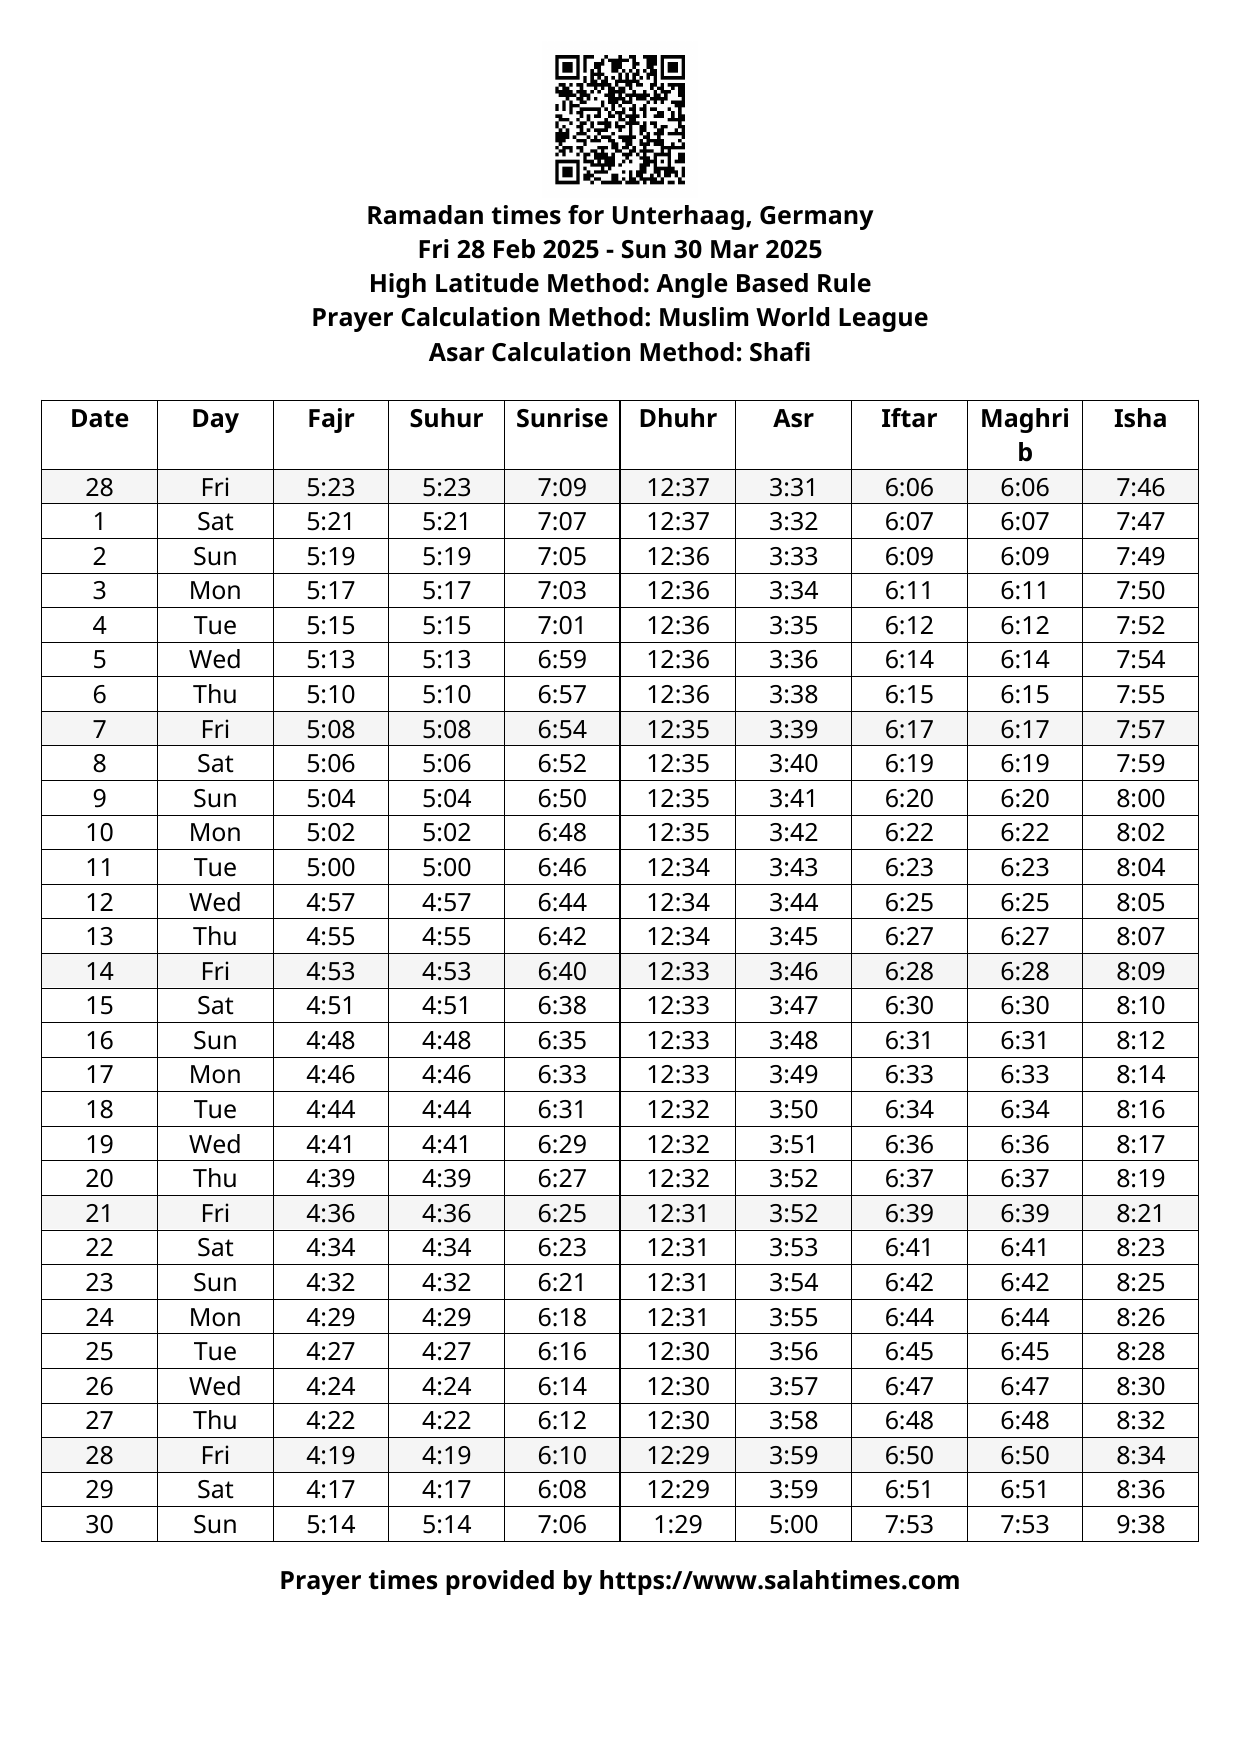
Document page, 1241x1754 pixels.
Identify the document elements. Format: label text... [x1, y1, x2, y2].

table_cell 3:45 [736, 919, 851, 953]
table_header Day [158, 401, 273, 469]
table_cell 7:06 [505, 1507, 619, 1541]
table_cell 6:41 [852, 1231, 967, 1264]
table_cell 15 [42, 989, 157, 1022]
table_cell Tue [158, 1334, 273, 1368]
table_cell 4:29 [274, 1300, 388, 1333]
table_cell 6:23 [852, 850, 967, 884]
table_cell 3:47 [736, 989, 851, 1022]
table_cell 6:30 [852, 989, 967, 1022]
table_cell 5:02 [389, 816, 504, 849]
table_cell Sat [158, 504, 273, 538]
table_cell 4:55 [389, 919, 504, 953]
table_cell 3:58 [736, 1404, 851, 1437]
table_cell 12:35 [621, 816, 735, 849]
table_cell 1 [42, 504, 157, 538]
table_cell 4:44 [274, 1092, 388, 1126]
table_cell 25 [42, 1334, 157, 1368]
table_cell 5:23 [274, 470, 388, 503]
table_cell 12:30 [621, 1334, 735, 1368]
table_cell 3:59 [736, 1438, 851, 1472]
table_cell 6:16 [505, 1334, 619, 1368]
table_cell 17 [42, 1058, 157, 1091]
table_cell 30 [42, 1507, 157, 1541]
table_cell 5:04 [274, 781, 388, 814]
table_cell 21 [42, 1196, 157, 1229]
table_cell 9 [42, 781, 157, 814]
table_cell 7:47 [1083, 504, 1198, 538]
table_cell 6:27 [968, 919, 1082, 953]
table_cell 5:08 [274, 712, 388, 745]
table_cell 12:37 [621, 504, 735, 538]
table_cell 5:14 [274, 1507, 388, 1541]
table_cell 6:44 [968, 1300, 1082, 1333]
table_cell Sun [158, 1507, 273, 1541]
table_cell 4:24 [389, 1369, 504, 1402]
table_cell 6:36 [968, 1127, 1082, 1160]
table_cell Tue [158, 1092, 273, 1126]
table_cell 5:10 [274, 677, 388, 711]
table_cell 3:39 [736, 712, 851, 745]
table_header Iftar [852, 401, 967, 469]
table_cell 6:23 [968, 850, 1082, 884]
table_cell 12:32 [621, 1161, 735, 1195]
table_cell 4:53 [274, 954, 388, 987]
table_cell 7:01 [505, 608, 619, 642]
table_cell 6:57 [505, 677, 619, 711]
table_cell 6:07 [852, 504, 967, 538]
table_cell 12:30 [621, 1369, 735, 1402]
table_cell 8:14 [1083, 1058, 1198, 1091]
table_cell 8:34 [1083, 1438, 1198, 1472]
table_cell 5:19 [274, 539, 388, 572]
table_cell 4:53 [389, 954, 504, 987]
table_cell 6:12 [505, 1404, 619, 1437]
table_cell 8:12 [1083, 1023, 1198, 1057]
table_cell 3:43 [736, 850, 851, 884]
table_cell 6:09 [968, 539, 1082, 572]
table_cell 6:34 [852, 1092, 967, 1126]
table_cell 28 [42, 1438, 157, 1472]
table_cell 5:19 [389, 539, 504, 572]
table_cell 12 [42, 885, 157, 918]
table_cell 5 [42, 643, 157, 676]
table_cell 3:57 [736, 1369, 851, 1402]
table_cell 3:52 [736, 1161, 851, 1195]
table_cell 8:16 [1083, 1092, 1198, 1126]
table_cell Wed [158, 643, 273, 676]
table_cell 3:53 [736, 1231, 851, 1264]
table_cell 4:46 [274, 1058, 388, 1091]
table_header Date [42, 401, 157, 469]
table_cell 5:15 [274, 608, 388, 642]
table_cell 3:42 [736, 816, 851, 849]
table_cell 5:14 [389, 1507, 504, 1541]
table_cell Tue [158, 608, 273, 642]
table_cell 26 [42, 1369, 157, 1402]
table_cell 7:07 [505, 504, 619, 538]
table_cell 3:59 [736, 1473, 851, 1506]
table_cell 5:17 [389, 574, 504, 607]
table_cell 6:39 [968, 1196, 1082, 1229]
table_cell 19 [42, 1127, 157, 1160]
table_cell 6:31 [505, 1092, 619, 1126]
text Fri 28 Feb 2025 - Sun 30 Mar 2025 [42, 232, 1198, 266]
table_cell 6:09 [852, 539, 967, 572]
table_cell 12:29 [621, 1473, 735, 1506]
table_cell 3:35 [736, 608, 851, 642]
table_cell 12:34 [621, 919, 735, 953]
table_cell 8:32 [1083, 1404, 1198, 1437]
table_cell 7:03 [505, 574, 619, 607]
table_cell 5:21 [274, 504, 388, 538]
table_cell 7:53 [968, 1507, 1082, 1541]
table_cell 4:17 [274, 1473, 388, 1506]
table_cell 5:02 [274, 816, 388, 849]
table_cell Sat [158, 746, 273, 780]
table_cell 8:07 [1083, 919, 1198, 953]
table_header Sunrise [505, 401, 619, 469]
table_cell 8:10 [1083, 989, 1198, 1022]
table_cell 4:22 [389, 1404, 504, 1437]
table_cell Wed [158, 885, 273, 918]
table_cell 4 [42, 608, 157, 642]
table_cell 6:31 [852, 1023, 967, 1057]
table_cell 6:47 [852, 1369, 967, 1402]
table_cell 6:50 [968, 1438, 1082, 1472]
text Prayer Calculation Method: Muslim World League [42, 300, 1198, 334]
table_cell 8:25 [1083, 1265, 1198, 1299]
table_cell 3:38 [736, 677, 851, 711]
table_header Isha [1083, 401, 1198, 469]
table_cell Tue [158, 850, 273, 884]
table_cell 8:17 [1083, 1127, 1198, 1160]
table_cell 7:05 [505, 539, 619, 572]
table_cell 6:59 [505, 643, 619, 676]
table_cell 6:22 [968, 816, 1082, 849]
table_cell Sat [158, 1231, 273, 1264]
table_cell Fri [158, 1438, 273, 1472]
table_cell 6:21 [505, 1265, 619, 1299]
table_cell 6:44 [505, 885, 619, 918]
table_cell 6:38 [505, 989, 619, 1022]
table_cell 6:06 [968, 470, 1082, 503]
table_cell 29 [42, 1473, 157, 1506]
table_cell Mon [158, 1058, 273, 1091]
table_cell 8:00 [1083, 781, 1198, 814]
table_cell 6:34 [968, 1092, 1082, 1126]
table_cell 12:32 [621, 1127, 735, 1160]
table_cell 3:49 [736, 1058, 851, 1091]
table_cell 3:55 [736, 1300, 851, 1333]
table_cell 7:55 [1083, 677, 1198, 711]
table_cell 8:09 [1083, 954, 1198, 987]
table_cell 6:27 [852, 919, 967, 953]
table_cell 12:36 [621, 677, 735, 711]
table_cell 6:12 [852, 608, 967, 642]
table_cell 12:30 [621, 1404, 735, 1437]
table_cell 4:57 [389, 885, 504, 918]
table_cell 6:33 [852, 1058, 967, 1091]
table_cell 6:07 [968, 504, 1082, 538]
table_cell 6:20 [852, 781, 967, 814]
table_cell 12:36 [621, 574, 735, 607]
table_cell 12:35 [621, 781, 735, 814]
table_cell 6:51 [968, 1473, 1082, 1506]
table_cell 4:51 [389, 989, 504, 1022]
table_cell 7:52 [1083, 608, 1198, 642]
table_header Fajr [274, 401, 388, 469]
table_cell 12:31 [621, 1231, 735, 1264]
table_cell 4:57 [274, 885, 388, 918]
table_cell 6:20 [968, 781, 1082, 814]
table_cell 23 [42, 1265, 157, 1299]
table_cell 4:55 [274, 919, 388, 953]
table_cell 6:40 [505, 954, 619, 987]
table_cell 3:48 [736, 1023, 851, 1057]
table_cell 4:46 [389, 1058, 504, 1091]
table_cell 4:24 [274, 1369, 388, 1402]
table_cell 12:34 [621, 850, 735, 884]
table_cell 6:51 [852, 1473, 967, 1506]
table_cell 6:45 [852, 1334, 967, 1368]
table_cell 28 [42, 470, 157, 503]
table_cell 6:52 [505, 746, 619, 780]
table_cell 6:31 [968, 1023, 1082, 1057]
table_cell 3:46 [736, 954, 851, 987]
table_header Maghrib [968, 401, 1082, 469]
table_cell 6:11 [852, 574, 967, 607]
table_cell 3:51 [736, 1127, 851, 1160]
table_cell 4:29 [389, 1300, 504, 1333]
table_cell 6:33 [968, 1058, 1082, 1091]
table_cell Sun [158, 1265, 273, 1299]
table_cell 6:29 [505, 1127, 619, 1160]
table_cell 5:15 [389, 608, 504, 642]
table_cell 3:41 [736, 781, 851, 814]
table_cell 4:27 [389, 1334, 504, 1368]
table_cell 12:31 [621, 1300, 735, 1333]
table_cell 3:56 [736, 1334, 851, 1368]
table_cell 6:50 [505, 781, 619, 814]
text Asar Calculation Method: Shafi [42, 334, 1198, 368]
table_cell 6:37 [968, 1161, 1082, 1195]
table_cell 10 [42, 816, 157, 849]
table_header Suhur [389, 401, 504, 469]
table_cell 6:08 [505, 1473, 619, 1506]
table_cell 7:54 [1083, 643, 1198, 676]
table_cell 8:26 [1083, 1300, 1198, 1333]
table_cell 6:22 [852, 816, 967, 849]
table_cell Mon [158, 1300, 273, 1333]
table_cell 8:21 [1083, 1196, 1198, 1229]
table_cell 6 [42, 677, 157, 711]
table_cell 4:22 [274, 1404, 388, 1437]
table_cell 4:48 [274, 1023, 388, 1057]
table_cell 12:29 [621, 1438, 735, 1472]
table_cell 12:33 [621, 1058, 735, 1091]
table_cell 6:35 [505, 1023, 619, 1057]
table_cell Fri [158, 1196, 273, 1229]
table_cell 6:54 [505, 712, 619, 745]
table_cell 6:48 [505, 816, 619, 849]
table_cell 3:52 [736, 1196, 851, 1229]
table_cell Thu [158, 919, 273, 953]
table_cell 6:48 [968, 1404, 1082, 1437]
table_cell Mon [158, 574, 273, 607]
table_cell 3:34 [736, 574, 851, 607]
table_cell 12:35 [621, 746, 735, 780]
table_cell 5:13 [389, 643, 504, 676]
table_cell Thu [158, 1404, 273, 1437]
table_cell Sun [158, 1023, 273, 1057]
table_cell Wed [158, 1369, 273, 1402]
table_cell 6:42 [852, 1265, 967, 1299]
table_cell 5:23 [389, 470, 504, 503]
table_cell 13 [42, 919, 157, 953]
table_cell 4:41 [389, 1127, 504, 1160]
table_cell 4:19 [274, 1438, 388, 1472]
table_cell 4:41 [274, 1127, 388, 1160]
table_cell 8:28 [1083, 1334, 1198, 1368]
table_cell 24 [42, 1300, 157, 1333]
table_cell Thu [158, 677, 273, 711]
table_cell 6:37 [852, 1161, 967, 1195]
table_cell 6:47 [968, 1369, 1082, 1402]
table_cell 3 [42, 574, 157, 607]
table_cell 7:50 [1083, 574, 1198, 607]
table_cell 12:35 [621, 712, 735, 745]
table_cell 6:14 [852, 643, 967, 676]
table_cell 3:40 [736, 746, 851, 780]
table_cell 9:38 [1083, 1507, 1198, 1541]
table_cell 12:36 [621, 608, 735, 642]
table_cell 8:23 [1083, 1231, 1198, 1264]
table_cell 3:31 [736, 470, 851, 503]
table_cell 4:51 [274, 989, 388, 1022]
table_cell 3:33 [736, 539, 851, 572]
table_cell 12:33 [621, 954, 735, 987]
table_cell 5:10 [389, 677, 504, 711]
table_cell 12:36 [621, 643, 735, 676]
table_cell 12:37 [621, 470, 735, 503]
table_cell 18 [42, 1092, 157, 1126]
table_cell 7:49 [1083, 539, 1198, 572]
table_cell 8:02 [1083, 816, 1198, 849]
table_cell 8:04 [1083, 850, 1198, 884]
table_cell 6:45 [968, 1334, 1082, 1368]
table_cell 6:14 [505, 1369, 619, 1402]
table_cell 6:12 [968, 608, 1082, 642]
table_cell 4:32 [274, 1265, 388, 1299]
table_cell 6:39 [852, 1196, 967, 1229]
table_cell 4:39 [274, 1161, 388, 1195]
table_header Dhuhr [621, 401, 735, 469]
table_cell 7:09 [505, 470, 619, 503]
table_cell 3:36 [736, 643, 851, 676]
table_cell 6:17 [852, 712, 967, 745]
table_cell 5:17 [274, 574, 388, 607]
table_cell 5:04 [389, 781, 504, 814]
table_cell 3:44 [736, 885, 851, 918]
table_cell 6:19 [852, 746, 967, 780]
table_cell Thu [158, 1161, 273, 1195]
table_cell Sun [158, 781, 273, 814]
table_cell 12:31 [621, 1265, 735, 1299]
table_cell 2 [42, 539, 157, 572]
table_cell 16 [42, 1023, 157, 1057]
table_cell 4:39 [389, 1161, 504, 1195]
table_cell 6:36 [852, 1127, 967, 1160]
table_cell 6:30 [968, 989, 1082, 1022]
table_cell 5:08 [389, 712, 504, 745]
table_cell Fri [158, 712, 273, 745]
table_cell 6:42 [505, 919, 619, 953]
table_cell 3:50 [736, 1092, 851, 1126]
table_cell Sat [158, 989, 273, 1022]
table_cell 8:30 [1083, 1369, 1198, 1402]
table_cell 6:19 [968, 746, 1082, 780]
table_cell 6:14 [968, 643, 1082, 676]
table_header Asr [736, 401, 851, 469]
table_cell 6:15 [852, 677, 967, 711]
table_cell 6:23 [505, 1231, 619, 1264]
table_cell 1:29 [621, 1507, 735, 1541]
table_cell 20 [42, 1161, 157, 1195]
table_cell Sat [158, 1473, 273, 1506]
table_cell 7 [42, 712, 157, 745]
table_cell 6:11 [968, 574, 1082, 607]
table_cell 8:05 [1083, 885, 1198, 918]
table_cell 6:15 [968, 677, 1082, 711]
text Ramadan times for Unterhaag, Germany [42, 198, 1198, 232]
table_cell 5:00 [389, 850, 504, 884]
table_cell 12:32 [621, 1092, 735, 1126]
table_cell Fri [158, 470, 273, 503]
table_cell 6:33 [505, 1058, 619, 1091]
table_cell 6:41 [968, 1231, 1082, 1264]
table_cell 6:18 [505, 1300, 619, 1333]
table_cell 4:48 [389, 1023, 504, 1057]
table_cell 4:19 [389, 1438, 504, 1472]
table_cell 12:34 [621, 885, 735, 918]
table_cell 5:06 [274, 746, 388, 780]
table_cell 5:00 [274, 850, 388, 884]
table_cell 8:19 [1083, 1161, 1198, 1195]
text Prayer times provided by https://www.salahtimes.com [42, 1563, 1198, 1597]
table_cell 3:54 [736, 1265, 851, 1299]
table_cell Wed [158, 1127, 273, 1160]
text High Latitude Method: Angle Based Rule [42, 266, 1198, 300]
table_cell 6:50 [852, 1438, 967, 1472]
table_cell 4:34 [274, 1231, 388, 1264]
table_cell 14 [42, 954, 157, 987]
table_cell 7:57 [1083, 712, 1198, 745]
table_cell 11 [42, 850, 157, 884]
table_cell 6:25 [852, 885, 967, 918]
table_cell 6:28 [852, 954, 967, 987]
table_cell 5:21 [389, 504, 504, 538]
table_cell 22 [42, 1231, 157, 1264]
table_cell 6:25 [505, 1196, 619, 1229]
table_cell Mon [158, 816, 273, 849]
table_cell 12:31 [621, 1196, 735, 1229]
table_cell Sun [158, 539, 273, 572]
table_cell 6:28 [968, 954, 1082, 987]
table_cell 5:00 [736, 1507, 851, 1541]
table_cell 6:17 [968, 712, 1082, 745]
table_cell 4:32 [389, 1265, 504, 1299]
table_cell 6:42 [968, 1265, 1082, 1299]
table_cell 7:59 [1083, 746, 1198, 780]
table_cell 6:46 [505, 850, 619, 884]
table_cell 12:36 [621, 539, 735, 572]
table_cell 4:44 [389, 1092, 504, 1126]
table_cell 3:32 [736, 504, 851, 538]
table_cell Fri [158, 954, 273, 987]
picture [542, 41, 699, 198]
table_cell 4:27 [274, 1334, 388, 1368]
table_cell 6:06 [852, 470, 967, 503]
table_cell 4:17 [389, 1473, 504, 1506]
table_cell 5:13 [274, 643, 388, 676]
table_cell 6:25 [968, 885, 1082, 918]
table_cell 6:44 [852, 1300, 967, 1333]
table_cell 12:33 [621, 1023, 735, 1057]
table_cell 6:10 [505, 1438, 619, 1472]
table_cell 8:36 [1083, 1473, 1198, 1506]
table_cell 12:33 [621, 989, 735, 1022]
table_cell 8 [42, 746, 157, 780]
table_cell 4:36 [389, 1196, 504, 1229]
table_cell 5:06 [389, 746, 504, 780]
table_cell 4:36 [274, 1196, 388, 1229]
table_cell 7:53 [852, 1507, 967, 1541]
table_cell 7:46 [1083, 470, 1198, 503]
table_cell 6:48 [852, 1404, 967, 1437]
table_cell 27 [42, 1404, 157, 1437]
table_cell 6:27 [505, 1161, 619, 1195]
table_cell 4:34 [389, 1231, 504, 1264]
